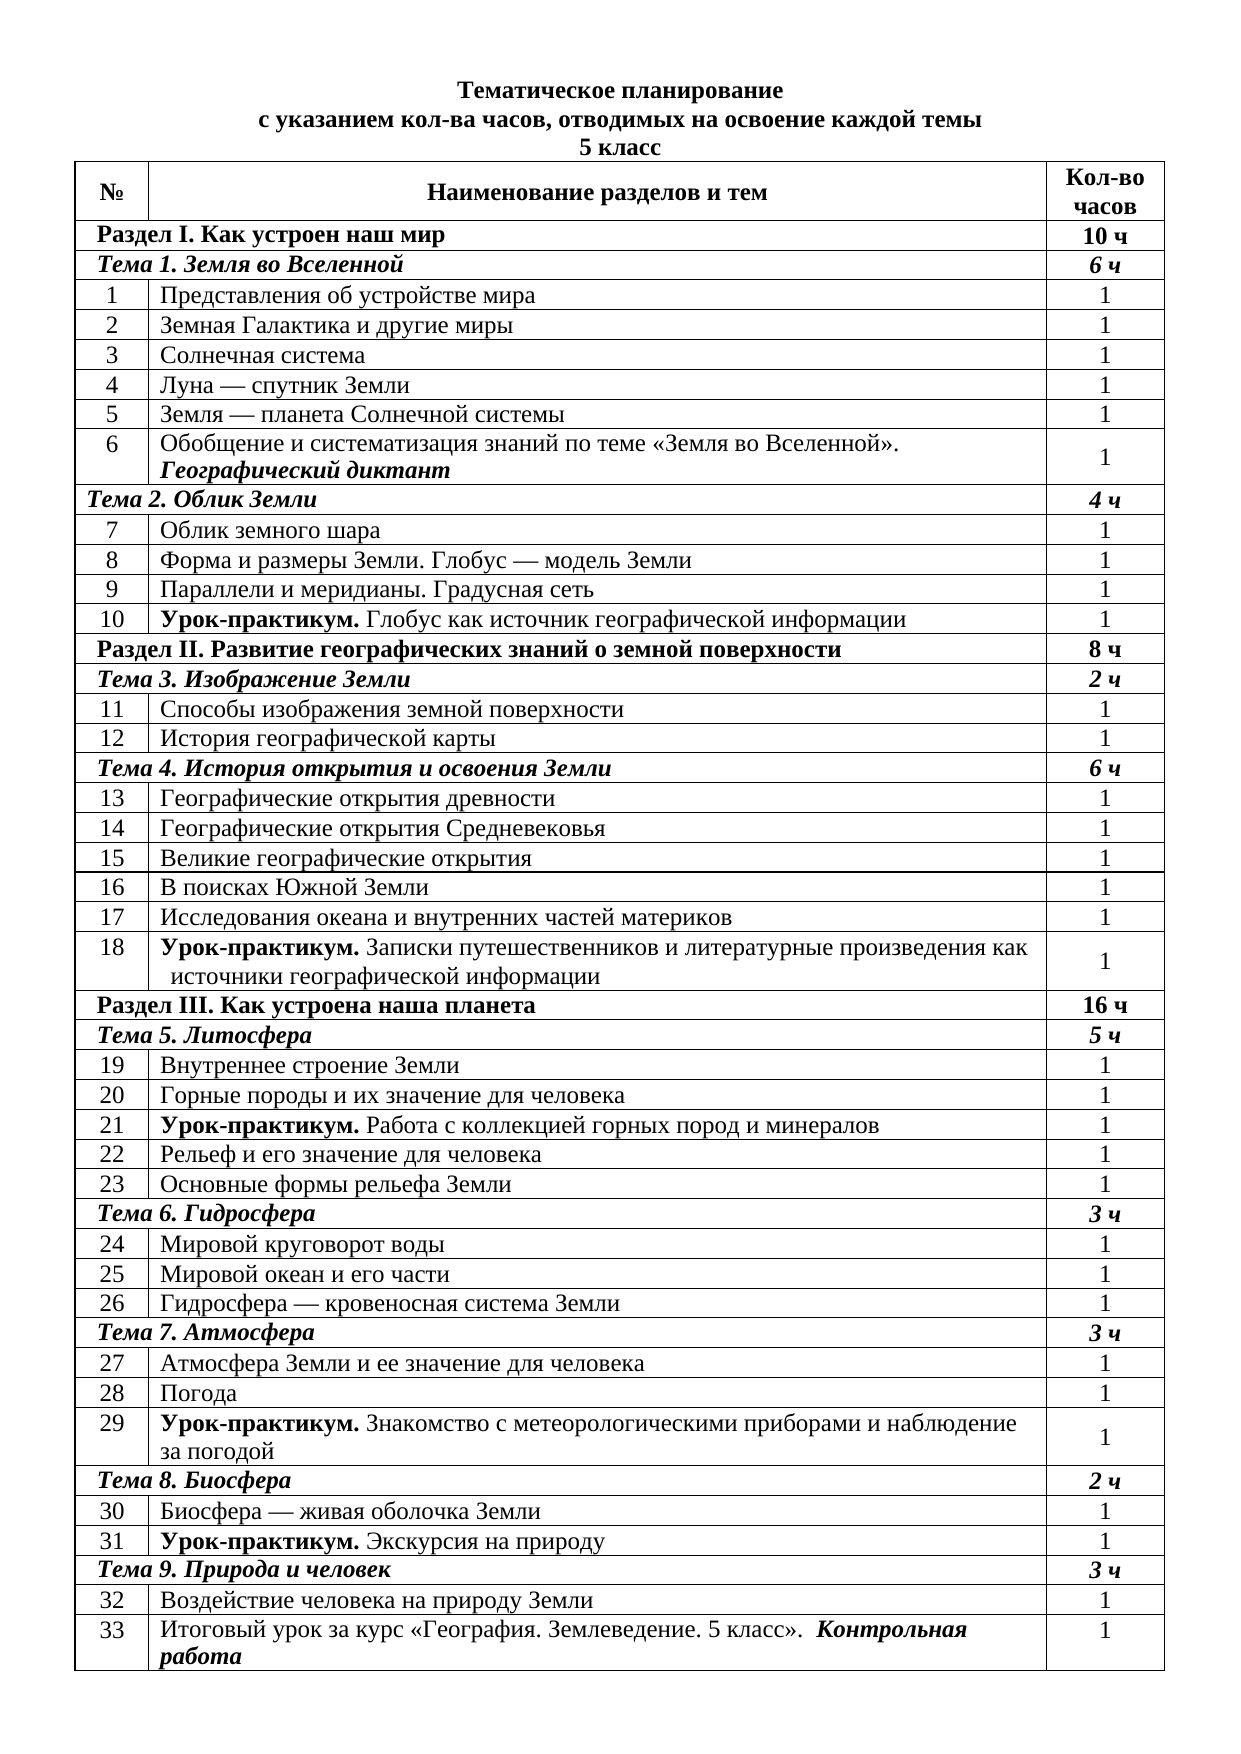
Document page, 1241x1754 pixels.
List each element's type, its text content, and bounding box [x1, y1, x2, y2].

table_cell 1 [1047, 1229, 1164, 1258]
table_cell Урок-практикум. Записки путешественников и литературные произведения как источники географической информации [149, 932, 1046, 989]
table_cell 13 [76, 783, 148, 812]
table_cell Тема 4. История открытия и освоения Земли [76, 753, 1046, 782]
text с указанием кол-ва часов, отводимых на освоение каждой темы [75, 104, 1165, 132]
table_cell Тема 7. Атмосфера [76, 1318, 1046, 1347]
table_cell 31 [76, 1526, 148, 1554]
table_cell Земная Галактика и другие миры [149, 310, 1046, 339]
table_cell 1 [1047, 1169, 1164, 1198]
table_cell Представления об устройстве мира [149, 280, 1046, 309]
table_cell 1 [1047, 1585, 1164, 1614]
table_cell 3 ч [1047, 1199, 1164, 1228]
table_cell Способы изображения земной поверхности [149, 694, 1046, 722]
table_cell 16 ч [1047, 991, 1164, 1019]
table_cell Тема 8. Биосфера [76, 1466, 1046, 1495]
table_cell Земля — планета Солнечной системы [149, 400, 1046, 428]
table_cell Мировой круговорот воды [149, 1229, 1046, 1258]
table_cell 1 [1047, 724, 1164, 752]
table_cell Атмосфера Земли и ее значение для человека [149, 1348, 1046, 1377]
text 5 класс [75, 132, 1165, 161]
table_cell Луна — спутник Земли [149, 370, 1046, 398]
table_cell 5 [76, 400, 148, 428]
table_cell 1 [1047, 1050, 1164, 1079]
table_cell 11 [76, 694, 148, 722]
table_cell Раздел II. Развитие географических знаний о земной поверхности [76, 634, 1046, 663]
table_cell 33 [76, 1615, 148, 1670]
table_cell 1 [1047, 1259, 1164, 1287]
table_cell 1 [1047, 1526, 1164, 1554]
table_cell 5 ч [1047, 1020, 1164, 1049]
table_cell Географические открытия древности [149, 783, 1046, 812]
table_cell 10 [76, 604, 148, 633]
table_cell 2 ч [1047, 664, 1164, 693]
table_cell 4 ч [1047, 485, 1164, 514]
table_cell 6 ч [1047, 251, 1164, 279]
table_cell 28 [76, 1378, 148, 1407]
table_cell 8 ч [1047, 634, 1164, 663]
table_cell 1 [1047, 694, 1164, 722]
table_cell 1 [1047, 429, 1164, 484]
table_cell Обобщение и систематизация знаний по теме «Земля во Вселенной». Географический диктант [149, 429, 1046, 484]
table_cell 1 [1047, 902, 1164, 931]
table_cell Урок-практикум. Работа с коллекцией горных пород и минералов [149, 1110, 1046, 1138]
table_cell Тема 6. Гидросфера [76, 1199, 1046, 1228]
table_cell 1 [1047, 843, 1164, 871]
table_cell Внутреннее строение Земли [149, 1050, 1046, 1079]
table_cell История географической карты [149, 724, 1046, 752]
table_header Кол-во часов [1047, 162, 1164, 220]
table_cell В поисках Южной Земли [149, 873, 1046, 901]
table_cell 1 [1047, 370, 1164, 398]
table_cell Форма и размеры Земли. Глобус — модель Земли [149, 545, 1046, 573]
table_cell 23 [76, 1169, 148, 1198]
table_cell 1 [1047, 1408, 1164, 1465]
table_cell 1 [1047, 932, 1164, 989]
table_cell 1 [1047, 783, 1164, 812]
table_cell Облик земного шара [149, 515, 1046, 544]
table_cell Рельеф и его значение для человека [149, 1140, 1046, 1168]
table_cell 15 [76, 843, 148, 871]
table_cell 27 [76, 1348, 148, 1377]
table_cell Мировой океан и его части [149, 1259, 1046, 1287]
table_cell 1 [76, 280, 148, 309]
table_cell 10 ч [1047, 221, 1164, 249]
table_cell Гидросфера — кровеносная система Земли [149, 1289, 1046, 1317]
table_cell 1 [1047, 873, 1164, 901]
table_cell 6 ч [1047, 753, 1164, 782]
table_cell Географические открытия Средневековья [149, 813, 1046, 842]
table_cell Основные формы рельефа Земли [149, 1169, 1046, 1198]
text Тематическое планирование [75, 75, 1165, 104]
table_cell 1 [1047, 813, 1164, 842]
table_cell 1 [1047, 1615, 1164, 1670]
table_cell 1 [1047, 604, 1164, 633]
table_cell 1 [1047, 340, 1164, 369]
table_cell Тема 1. Земля во Вселенной [76, 251, 1046, 279]
table_cell 14 [76, 813, 148, 842]
table_cell 1 [1047, 1348, 1164, 1377]
table_cell 30 [76, 1496, 148, 1525]
table_cell 1 [1047, 1289, 1164, 1317]
table_cell 19 [76, 1050, 148, 1079]
table_cell Горные породы и их значение для человека [149, 1080, 1046, 1109]
table_cell 1 [1047, 1110, 1164, 1138]
table_cell 16 [76, 873, 148, 901]
table_cell Параллели и меридианы. Градусная сеть [149, 575, 1046, 603]
table_cell 1 [1047, 400, 1164, 428]
table_cell 25 [76, 1259, 148, 1287]
table_cell 1 [1047, 1378, 1164, 1407]
table_cell Раздел III. Как устроена наша планета [76, 991, 1046, 1019]
table_cell Исследования океана и внутренних частей материков [149, 902, 1046, 931]
table_cell 1 [1047, 545, 1164, 573]
table_cell 21 [76, 1110, 148, 1138]
table_cell 1 [1047, 310, 1164, 339]
table_header Наименование разделов и тем [149, 162, 1046, 220]
table_cell 12 [76, 724, 148, 752]
table_cell Солнечная система [149, 340, 1046, 369]
table_cell Урок-практикум. Экскурсия на природу [149, 1526, 1046, 1554]
table_cell 8 [76, 545, 148, 573]
table_cell 1 [1047, 1080, 1164, 1109]
table_cell 1 [1047, 515, 1164, 544]
table_cell 3 ч [1047, 1318, 1164, 1347]
table_cell 18 [76, 932, 148, 989]
table_cell 3 [76, 340, 148, 369]
table_cell 24 [76, 1229, 148, 1258]
table_cell 17 [76, 902, 148, 931]
table_cell Раздел I. Как устроен наш мир [76, 221, 1046, 249]
table_cell 1 [1047, 1140, 1164, 1168]
table_cell Урок-практикум. Глобус как источник географической информации [149, 604, 1046, 633]
table_cell Воздействие человека на природу Земли [149, 1585, 1046, 1614]
table_cell 7 [76, 515, 148, 544]
table_cell 9 [76, 575, 148, 603]
table_cell 6 [76, 429, 148, 484]
table_cell Тема 9. Природа и человек [76, 1556, 1046, 1584]
table_header № [76, 162, 148, 220]
table_cell 3 ч [1047, 1556, 1164, 1584]
table_cell 1 [1047, 575, 1164, 603]
table_cell Урок-практикум. Знакомство с метеорологическими приборами и наблюдение за погодой [149, 1408, 1046, 1465]
table_cell Тема 2. Облик Земли [76, 485, 1046, 514]
table_cell 2 ч [1047, 1466, 1164, 1495]
table_cell 2 [76, 310, 148, 339]
table_cell Тема 3. Изображение Земли [76, 664, 1046, 693]
table_cell 1 [1047, 1496, 1164, 1525]
table_cell Итоговый урок за курс «География. Землеведение. 5 класс». Контрольная работа [149, 1615, 1046, 1670]
table_cell 32 [76, 1585, 148, 1614]
table_cell Тема 5. Литосфера [76, 1020, 1046, 1049]
table_cell 22 [76, 1140, 148, 1168]
table_cell Великие географические открытия [149, 843, 1046, 871]
table_cell 20 [76, 1080, 148, 1109]
table_cell Погода [149, 1378, 1046, 1407]
table_cell 1 [1047, 280, 1164, 309]
table_cell Биосфера — живая оболочка Земли [149, 1496, 1046, 1525]
table_cell 29 [76, 1408, 148, 1465]
table_cell 26 [76, 1289, 148, 1317]
table_cell 4 [76, 370, 148, 398]
